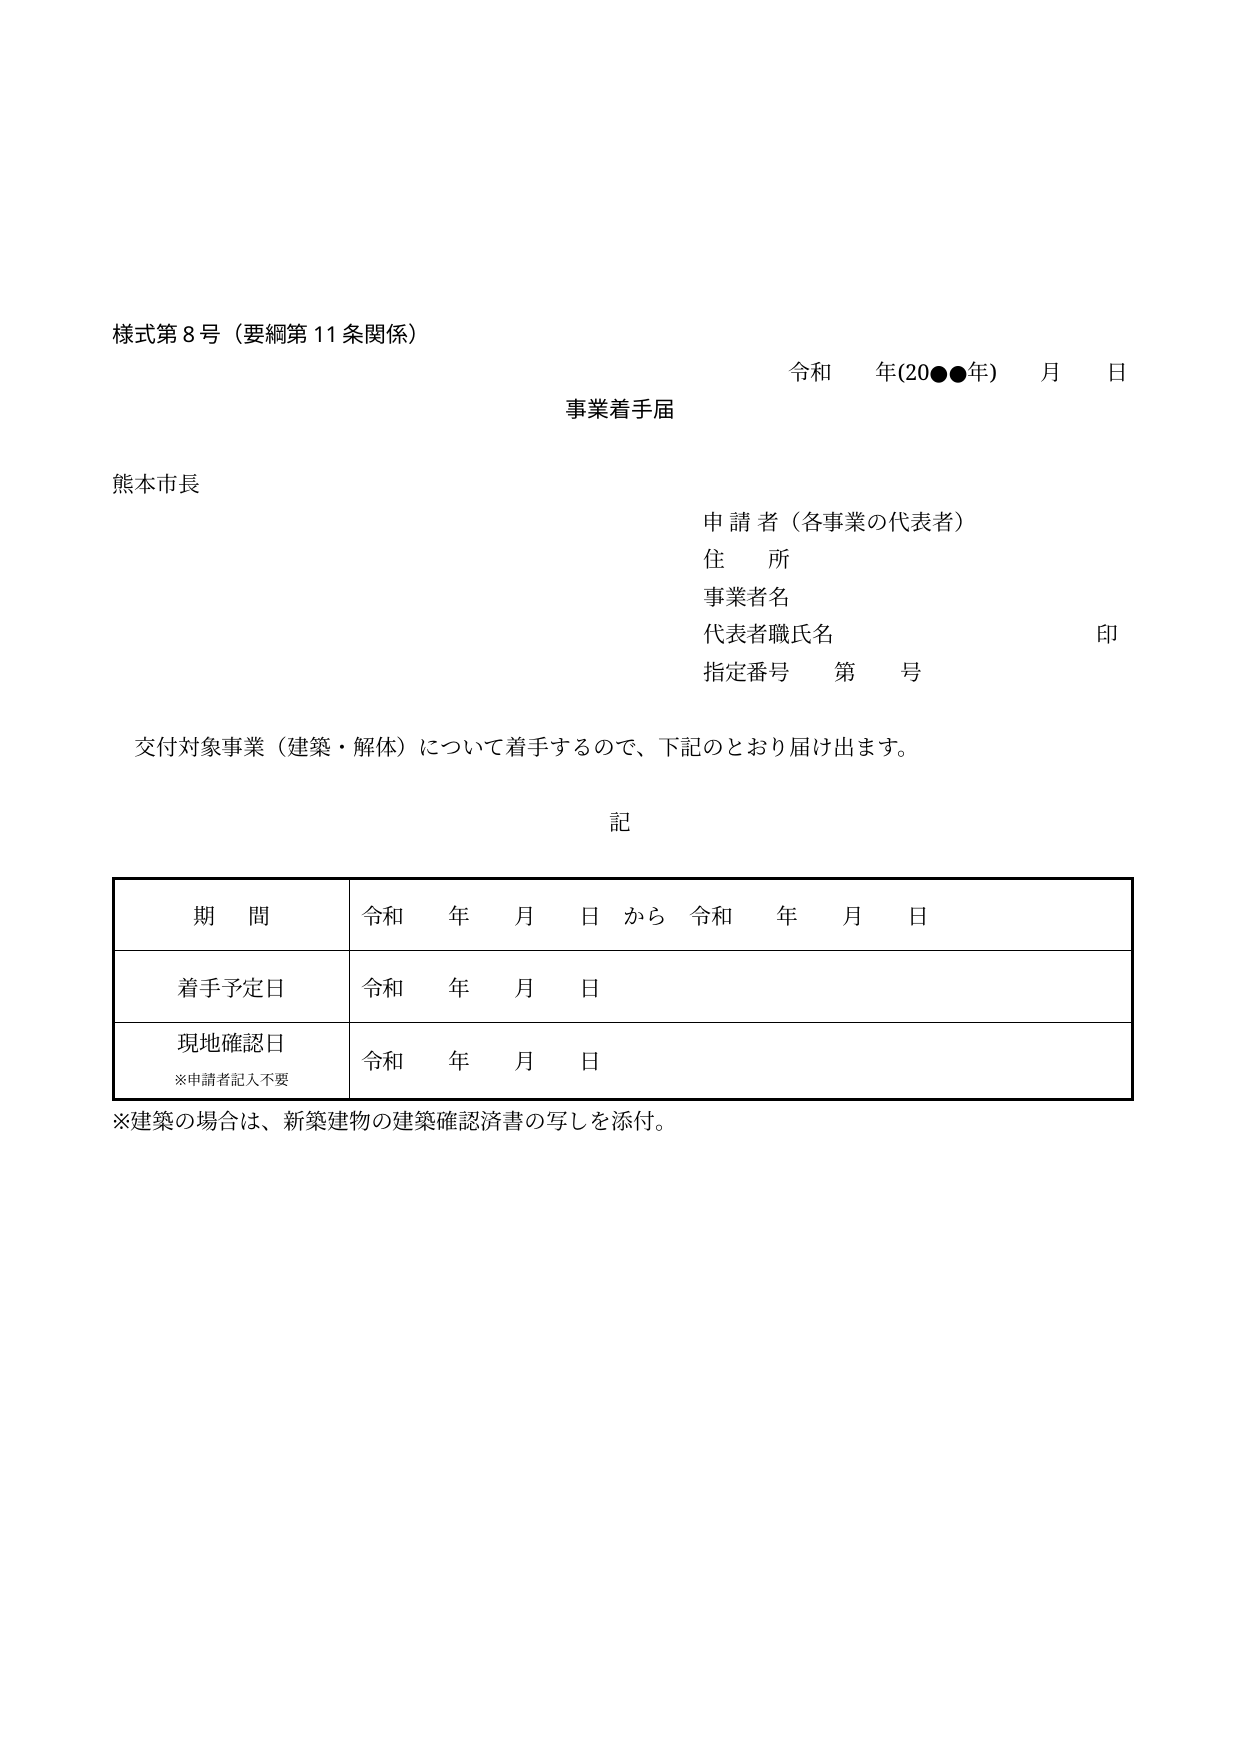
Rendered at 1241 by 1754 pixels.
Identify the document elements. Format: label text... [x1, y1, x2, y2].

table_header 令和 年 月 日 から 令和 年 月 日 [350, 880, 1131, 950]
table_header 期間 [115, 880, 349, 950]
text 住 所 [703, 539, 1128, 577]
text 令和 年(20●●年) 月 日 [112, 352, 1128, 389]
text 事業者名 [615, 577, 1128, 614]
text 熊本市長 [112, 464, 1128, 502]
text 申請者（各事業の代表者） [572, 502, 1128, 539]
table_cell 令和 年 月 日 [350, 1023, 1131, 1098]
text 様式第8号（要綱第11条関係） [112, 314, 1128, 352]
text ※建築の場合は、新築建物の建築確認済書の写しを添付。 [112, 1101, 1128, 1138]
text 指定番号 第 号 [703, 652, 1128, 689]
subtitle 記 [112, 802, 1128, 839]
table_cell 令和 年 月 日 [350, 951, 1131, 1022]
text 事業着手届 [112, 389, 1128, 427]
table_cell 着手予定日 [115, 951, 349, 1022]
text 交付対象事業（建築・解体）について着手するので、下記のとおり届け出ます。 [112, 727, 1128, 764]
text 代表者職氏名 印 [703, 614, 1128, 652]
table_cell 現地確認日 ※申請者記入不要 [115, 1023, 349, 1098]
